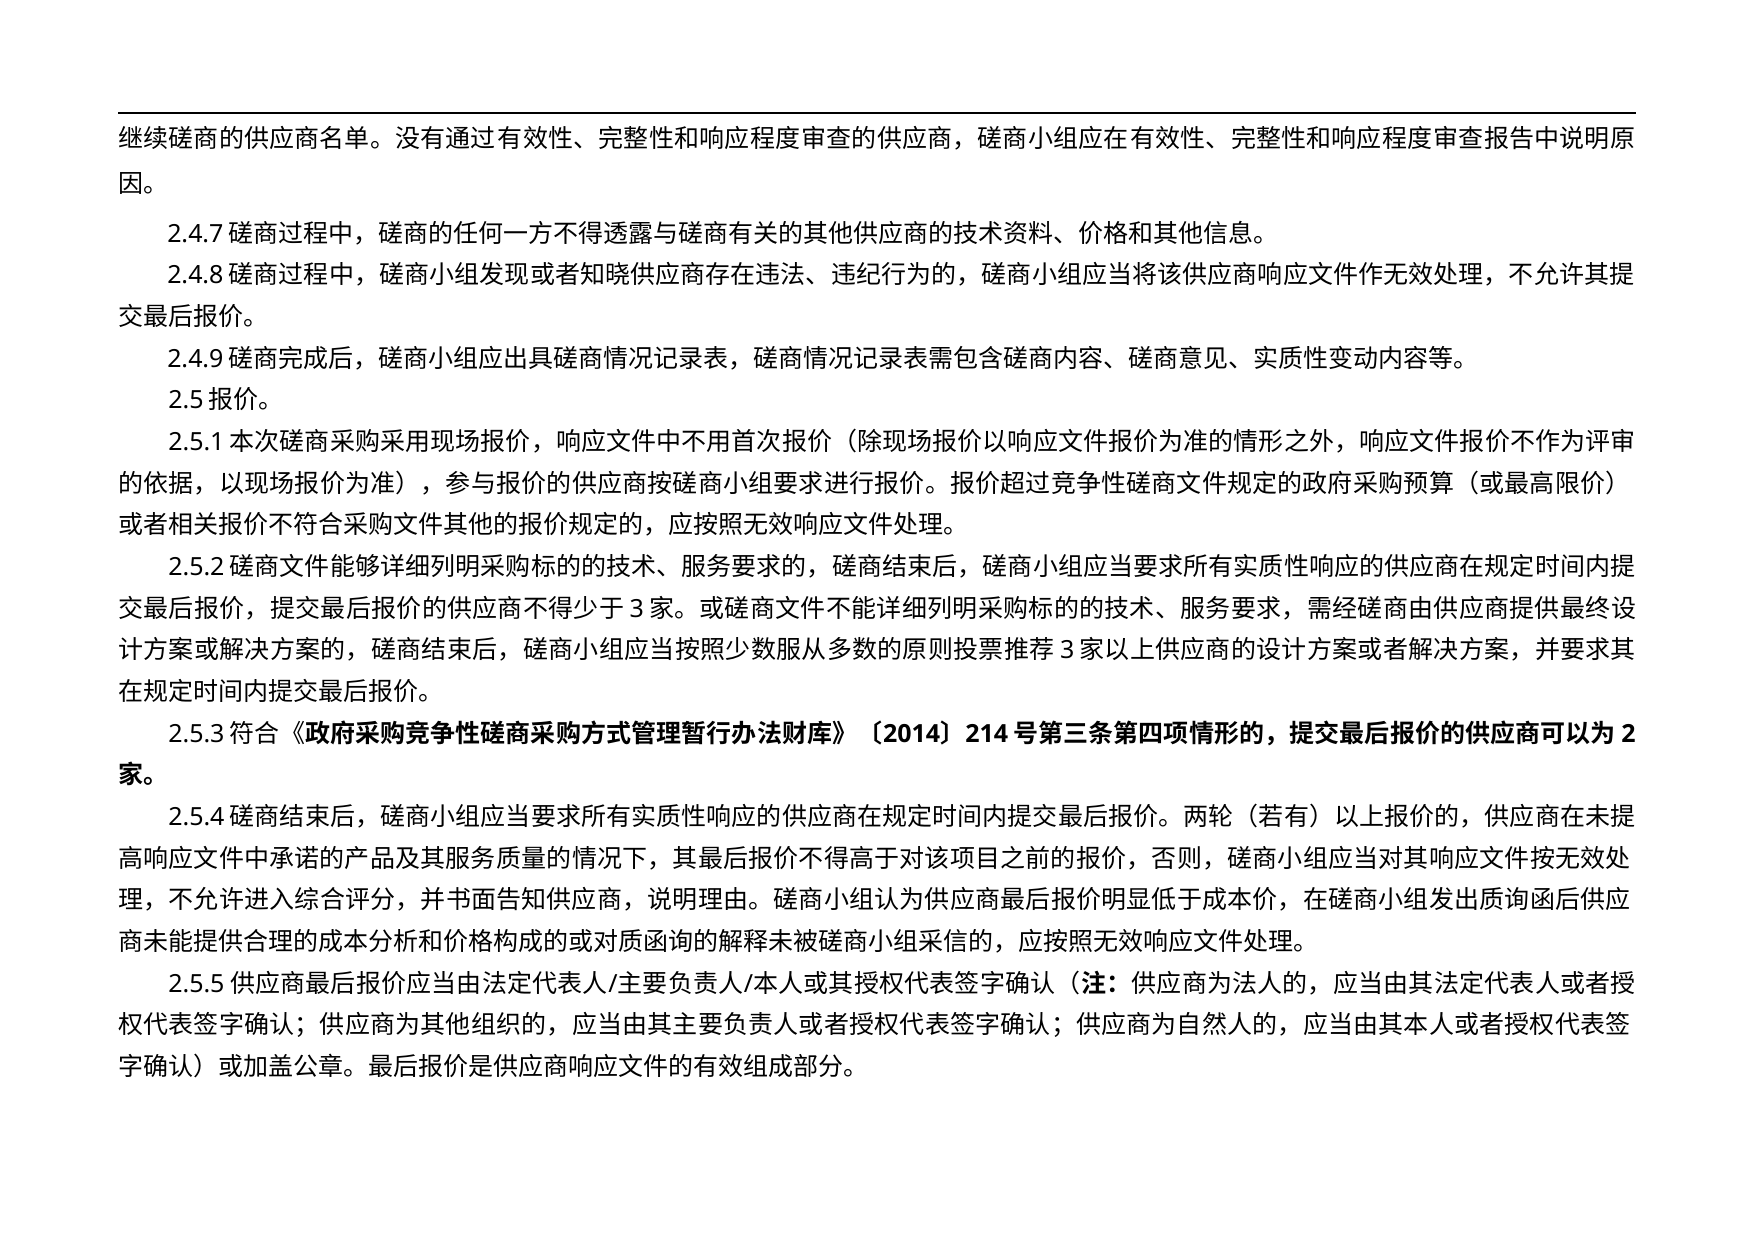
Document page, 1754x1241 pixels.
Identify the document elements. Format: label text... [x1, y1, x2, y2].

text 2.5报价。 [118, 375, 1636, 417]
text 2.5.5供应商最后报价应当由法定代表人/主要负责人/本人或其授权代表签字确认（注：供应商为法人的，应当由其法定代表人或者授权代表签字确认；供应商为其他组织的，应当由其主要负责人或者授权代表签字确认；供应商为自然人的，应当由其本人或者授权代表签字确认）或加盖公章。最后报价是供应商响应文件的有效组成部分。 [118, 959, 1636, 1084]
subtitle 2.4.9磋商完成后，磋商小组应出具磋商情况记录表，磋商情况记录表需包含磋商内容、磋商意见、实质性变动内容等。 [118, 334, 1636, 375]
text 2.5.1本次磋商采购采用现场报价，响应文件中不用首次报价（除现场报价以响应文件报价为准的情形之外，响应文件报价不作为评审的依据，以现场报价为准），参与报价的供应商按磋商小组要求进行报价。报价超过竞争性磋商文件规定的政府采购预算（或最高限价）或者相关报价不符合采购文件其他的报价规定的，应按照无效响应文件处理。 [118, 417, 1636, 542]
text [118, 118, 1636, 200]
text 2.5.3符合《政府采购竞争性磋商采购方式管理暂行办法财库》〔2014〕214号第三条第四项情形的，提交最后报价的供应商可以为2家。 [118, 709, 1636, 792]
subtitle 2.4.7磋商过程中，磋商的任何一方不得透露与磋商有关的其他供应商的技术资料、价格和其他信息。 [118, 209, 1636, 250]
subtitle 2.4.8磋商过程中，磋商小组发现或者知晓供应商存在违法、违纪行为的，磋商小组应当将该供应商响应文件作无效处理，不允许其提交最后报价。 [118, 250, 1636, 334]
text 2.5.4磋商结束后，磋商小组应当要求所有实质性响应的供应商在规定时间内提交最后报价。两轮（若有）以上报价的，供应商在未提高响应文件中承诺的产品及其服务质量的情况下，其最后报价不得高于对该项目之前的报价，否则，磋商小组应当对其响应文件按无效处理，不允许进入综合评分，并书面告知供应商，说明理由。磋商小组认为供应商最后报价明显低于成本价，在磋商小组发出质询函后供应商未能提供合理的成本分析和价格构成的或对质函询的解释未被磋商小组采信的，应按照无效响应文件处理。 [118, 792, 1636, 959]
text 2.5.2磋商文件能够详细列明采购标的的技术、服务要求的，磋商结束后，磋商小组应当要求所有实质性响应的供应商在规定时间内提交最后报价，提交最后报价的供应商不得少于3家。或磋商文件不能详细列明采购标的的技术、服务要求，需经磋商由供应商提供最终设计方案或解决方案的，磋商结束后，磋商小组应当按照少数服从多数的原则投票推荐3家以上供应商的设计方案或者解决方案，并要求其在规定时间内提交最后报价。 [118, 542, 1636, 709]
